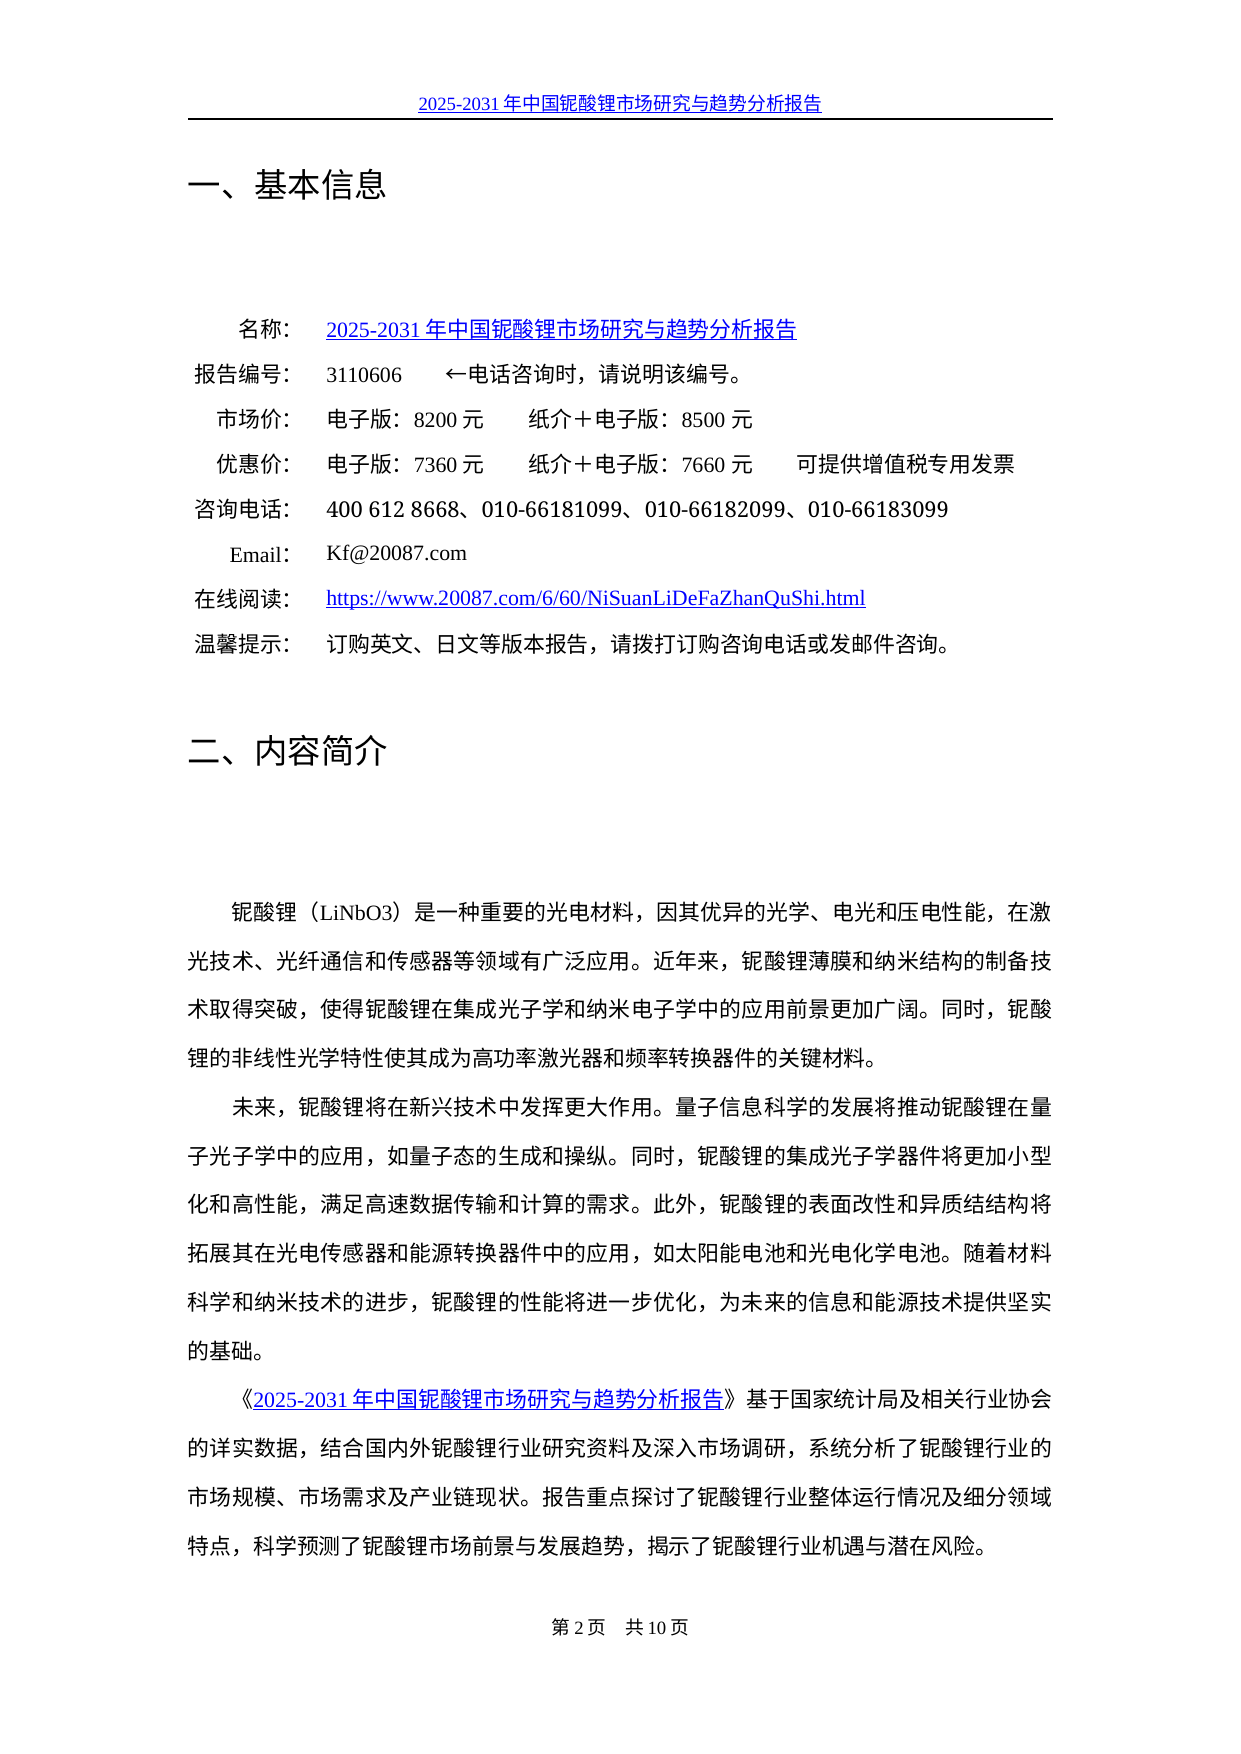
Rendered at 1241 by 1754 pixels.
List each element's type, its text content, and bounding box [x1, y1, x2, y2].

table_cell Email： [167, 537, 315, 582]
table_cell 温馨提示： [167, 627, 315, 672]
table_cell 在线阅读： [167, 582, 315, 627]
table_cell 电子版：7360 元 纸介＋电子版：7660 元 可提供增值税专用发票 [315, 447, 1073, 492]
table_cell 市场价： [167, 402, 315, 447]
table_cell [315, 582, 1073, 627]
table_header 2025-2031年中国铌酸锂市场研究与趋势分析报告 [315, 312, 1073, 357]
table_cell 电子版：8200 元 纸介＋电子版：8500 元 [315, 402, 1073, 447]
table_cell Kf@20087.com [315, 537, 1073, 582]
table_cell 3110606 ←电话咨询时，请说明该编号。 [315, 357, 1073, 402]
table_cell 咨询电话： [167, 492, 315, 537]
table_cell 优惠价： [167, 447, 315, 492]
table_cell 报告编号： [167, 357, 315, 402]
table_cell 订购英文、日文等版本报告，请拨打订购咨询电话或发邮件咨询。 [315, 627, 1073, 672]
table_header 名称： [167, 312, 315, 357]
table_cell 400 612 8668、010-66181099、010-66182099、010-66183099 [315, 492, 1073, 537]
title 一、基本信息 [187, 150, 1053, 215]
title 二、内容简介 [187, 717, 1053, 782]
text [187, 894, 1053, 1561]
